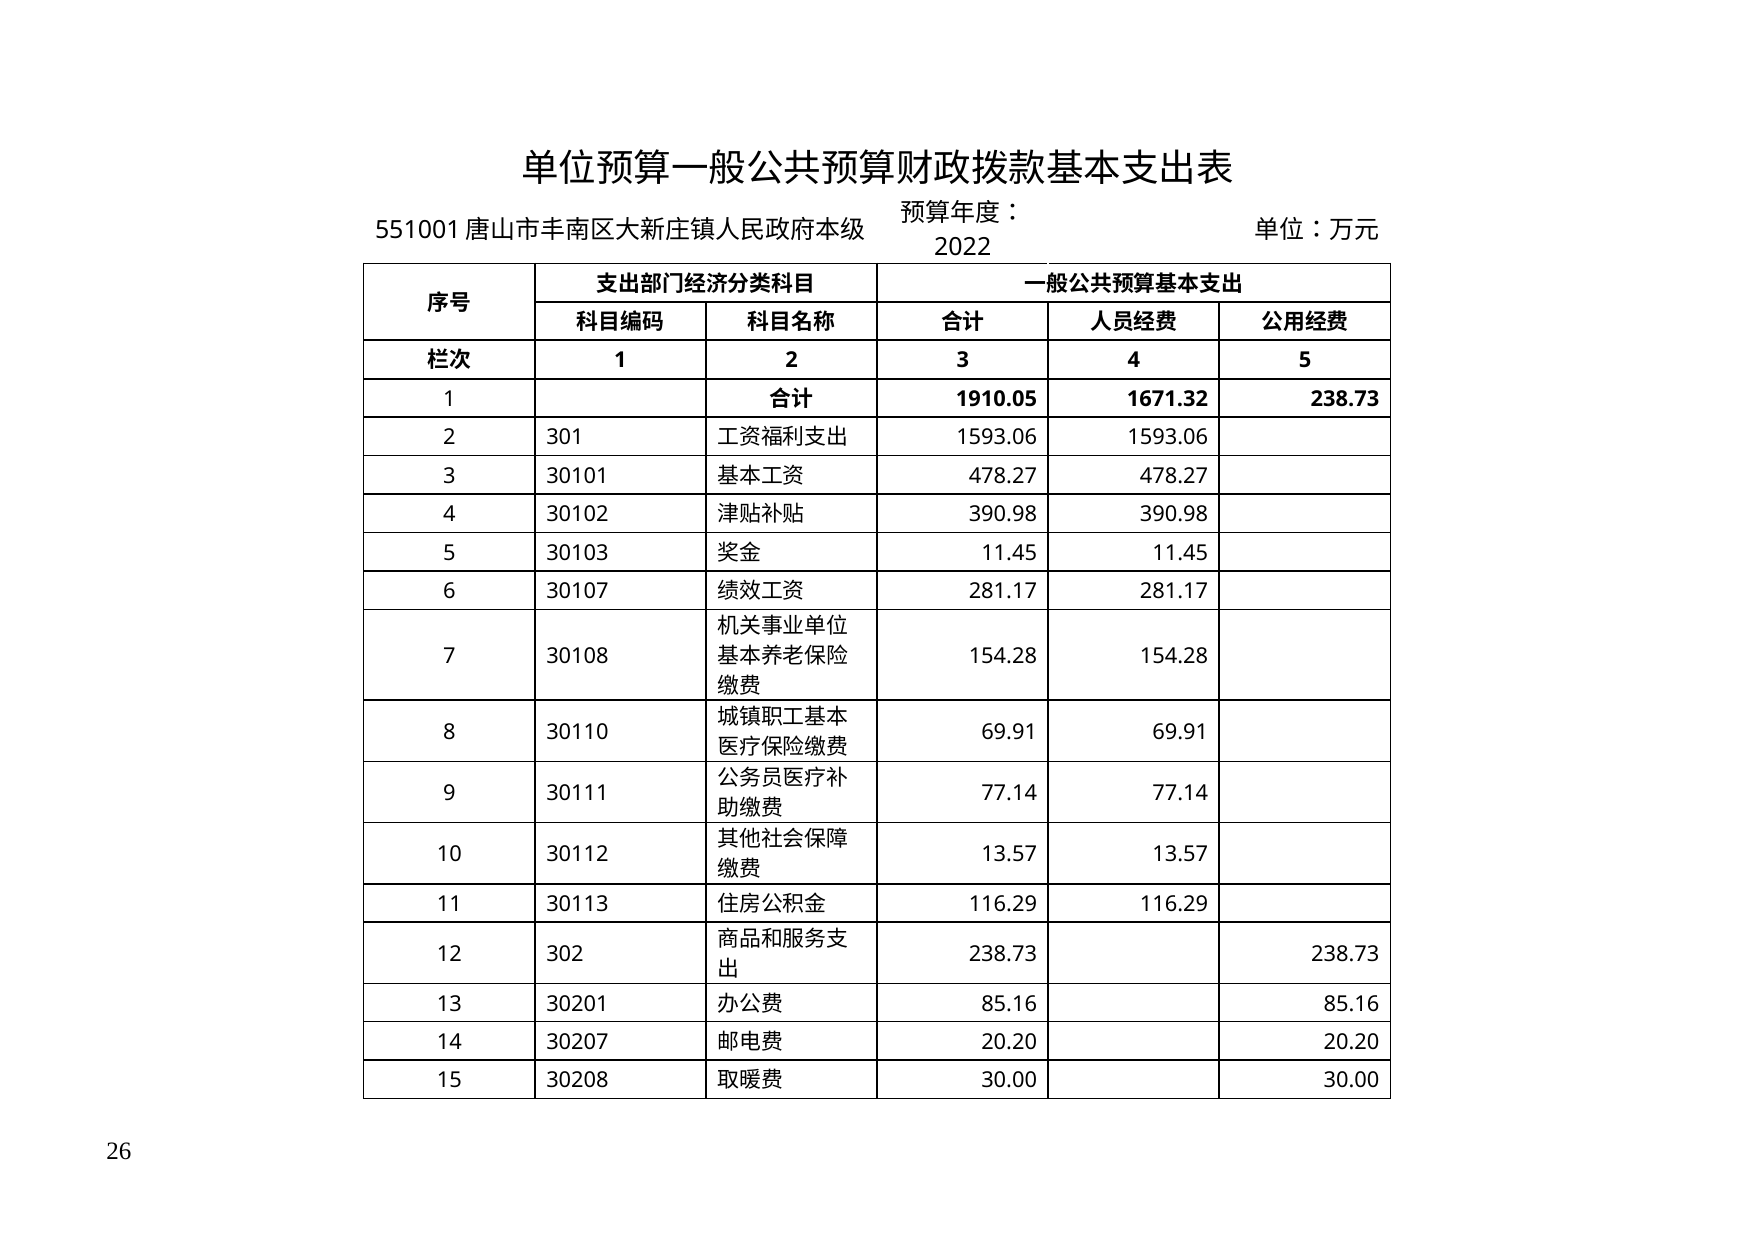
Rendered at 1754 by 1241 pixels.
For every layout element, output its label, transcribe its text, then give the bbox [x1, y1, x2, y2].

table_cell 390.98 [878, 495, 1047, 532]
table_cell 390.98 [1049, 495, 1218, 532]
table_cell 30201 [536, 984, 705, 1021]
table_cell [1220, 533, 1390, 570]
table_cell 11.45 [1049, 533, 1218, 570]
table_header 单位：万元 [1049, 195, 1390, 262]
table_cell 116.29 [1049, 885, 1218, 921]
table_cell 公用经费 [1220, 303, 1390, 339]
table_cell 3 [364, 456, 534, 493]
table_cell 85.16 [1220, 984, 1390, 1021]
table_cell [1220, 456, 1390, 493]
table_cell 其他社会保障缴费 [707, 823, 876, 883]
table_cell 1 [364, 380, 534, 416]
table_cell 478.27 [1049, 456, 1218, 493]
table_cell 30107 [536, 572, 705, 608]
table_header 预算年度：2022 [878, 195, 1047, 262]
table_cell 3 [878, 341, 1047, 378]
table_cell 5 [364, 533, 534, 570]
table_cell 办公费 [707, 984, 876, 1021]
table_cell 478.27 [878, 456, 1047, 493]
table_cell 11.45 [878, 533, 1047, 570]
table_cell 人员经费 [1049, 303, 1218, 339]
table_cell 238.73 [1220, 923, 1390, 982]
table_cell 30112 [536, 823, 705, 883]
table_cell 69.91 [878, 701, 1047, 761]
table_cell [1220, 495, 1390, 532]
table_cell 1671.32 [1049, 380, 1218, 416]
table_cell 13 [364, 984, 534, 1021]
table_cell [1220, 701, 1390, 761]
table_cell 1 [536, 341, 705, 378]
text 单位预算一般公共预算财政拨款基本支出表 [106, 142, 1648, 193]
table_cell 301 [536, 418, 705, 455]
table_cell 合计 [878, 303, 1047, 339]
table_cell 12 [364, 923, 534, 982]
table_cell 基本工资 [707, 456, 876, 493]
table_cell 30103 [536, 533, 705, 570]
table_cell 一般公共预算基本支出 [878, 264, 1390, 301]
table_cell 30108 [536, 610, 705, 699]
table_cell 商品和服务支出 [707, 923, 876, 982]
table_cell [1220, 572, 1390, 608]
table_cell 30102 [536, 495, 705, 532]
table_cell [1049, 923, 1218, 982]
table_cell 1910.05 [878, 380, 1047, 416]
table_cell 1593.06 [878, 418, 1047, 455]
table_cell 取暖费 [707, 1061, 876, 1098]
table_cell 281.17 [1049, 572, 1218, 608]
table_cell 30207 [536, 1022, 705, 1059]
table_cell 85.16 [878, 984, 1047, 1021]
table_cell 302 [536, 923, 705, 982]
table_cell 30110 [536, 701, 705, 761]
table_cell 30.00 [878, 1061, 1047, 1098]
table_cell 科目编码 [536, 303, 705, 339]
table_cell 30113 [536, 885, 705, 921]
table_cell 154.28 [878, 610, 1047, 699]
table_cell 公务员医疗补助缴费 [707, 762, 876, 822]
table_cell 工资福利支出 [707, 418, 876, 455]
table_cell 绩效工资 [707, 572, 876, 608]
table_cell 13.57 [878, 823, 1047, 883]
table_cell 4 [1049, 341, 1218, 378]
table_cell 10 [364, 823, 534, 883]
table_cell 20.20 [878, 1022, 1047, 1059]
table_cell 14 [364, 1022, 534, 1059]
table_cell 238.73 [878, 923, 1047, 982]
table_cell 30111 [536, 762, 705, 822]
table_cell 15 [364, 1061, 534, 1098]
table_cell 邮电费 [707, 1022, 876, 1059]
table_cell [1220, 823, 1390, 883]
table_cell [1049, 1061, 1218, 1098]
table_cell 合计 [707, 380, 876, 416]
table_cell [1220, 762, 1390, 822]
table_cell 11 [364, 885, 534, 921]
table_cell 城镇职工基本医疗保险缴费 [707, 701, 876, 761]
table_cell 6 [364, 572, 534, 608]
table_cell 30.00 [1220, 1061, 1390, 1098]
table_cell 2 [707, 341, 876, 378]
table_cell 津贴补贴 [707, 495, 876, 532]
table_cell 科目名称 [707, 303, 876, 339]
table_cell 8 [364, 701, 534, 761]
table_cell 7 [364, 610, 534, 699]
table_cell 116.29 [878, 885, 1047, 921]
table_cell 住房公积金 [707, 885, 876, 921]
table_cell 154.28 [1049, 610, 1218, 699]
table_cell 1593.06 [1049, 418, 1218, 455]
table_cell 机关事业单位基本养老保险缴费 [707, 610, 876, 699]
table_cell [1220, 418, 1390, 455]
table_cell 4 [364, 495, 534, 532]
table_cell 281.17 [878, 572, 1047, 608]
table_cell 2 [364, 418, 534, 455]
table_cell 30101 [536, 456, 705, 493]
table_cell 栏次 [364, 341, 534, 378]
table_cell [536, 380, 705, 416]
table_cell [1049, 1022, 1218, 1059]
table_cell [1220, 610, 1390, 699]
table_cell 238.73 [1220, 380, 1390, 416]
table_cell 69.91 [1049, 701, 1218, 761]
table_cell 支出部门经济分类科目 [536, 264, 876, 301]
table_cell [1220, 885, 1390, 921]
table_cell 5 [1220, 341, 1390, 378]
table_cell 奖金 [707, 533, 876, 570]
table_cell 9 [364, 762, 534, 822]
table_cell 13.57 [1049, 823, 1218, 883]
table_cell 77.14 [1049, 762, 1218, 822]
table_cell 30208 [536, 1061, 705, 1098]
table_header 551001唐山市丰南区大新庄镇人民政府本级 [364, 195, 876, 262]
table_cell 20.20 [1220, 1022, 1390, 1059]
table_cell 序号 [364, 264, 534, 339]
table_cell [1049, 984, 1218, 1021]
table_cell 77.14 [878, 762, 1047, 822]
